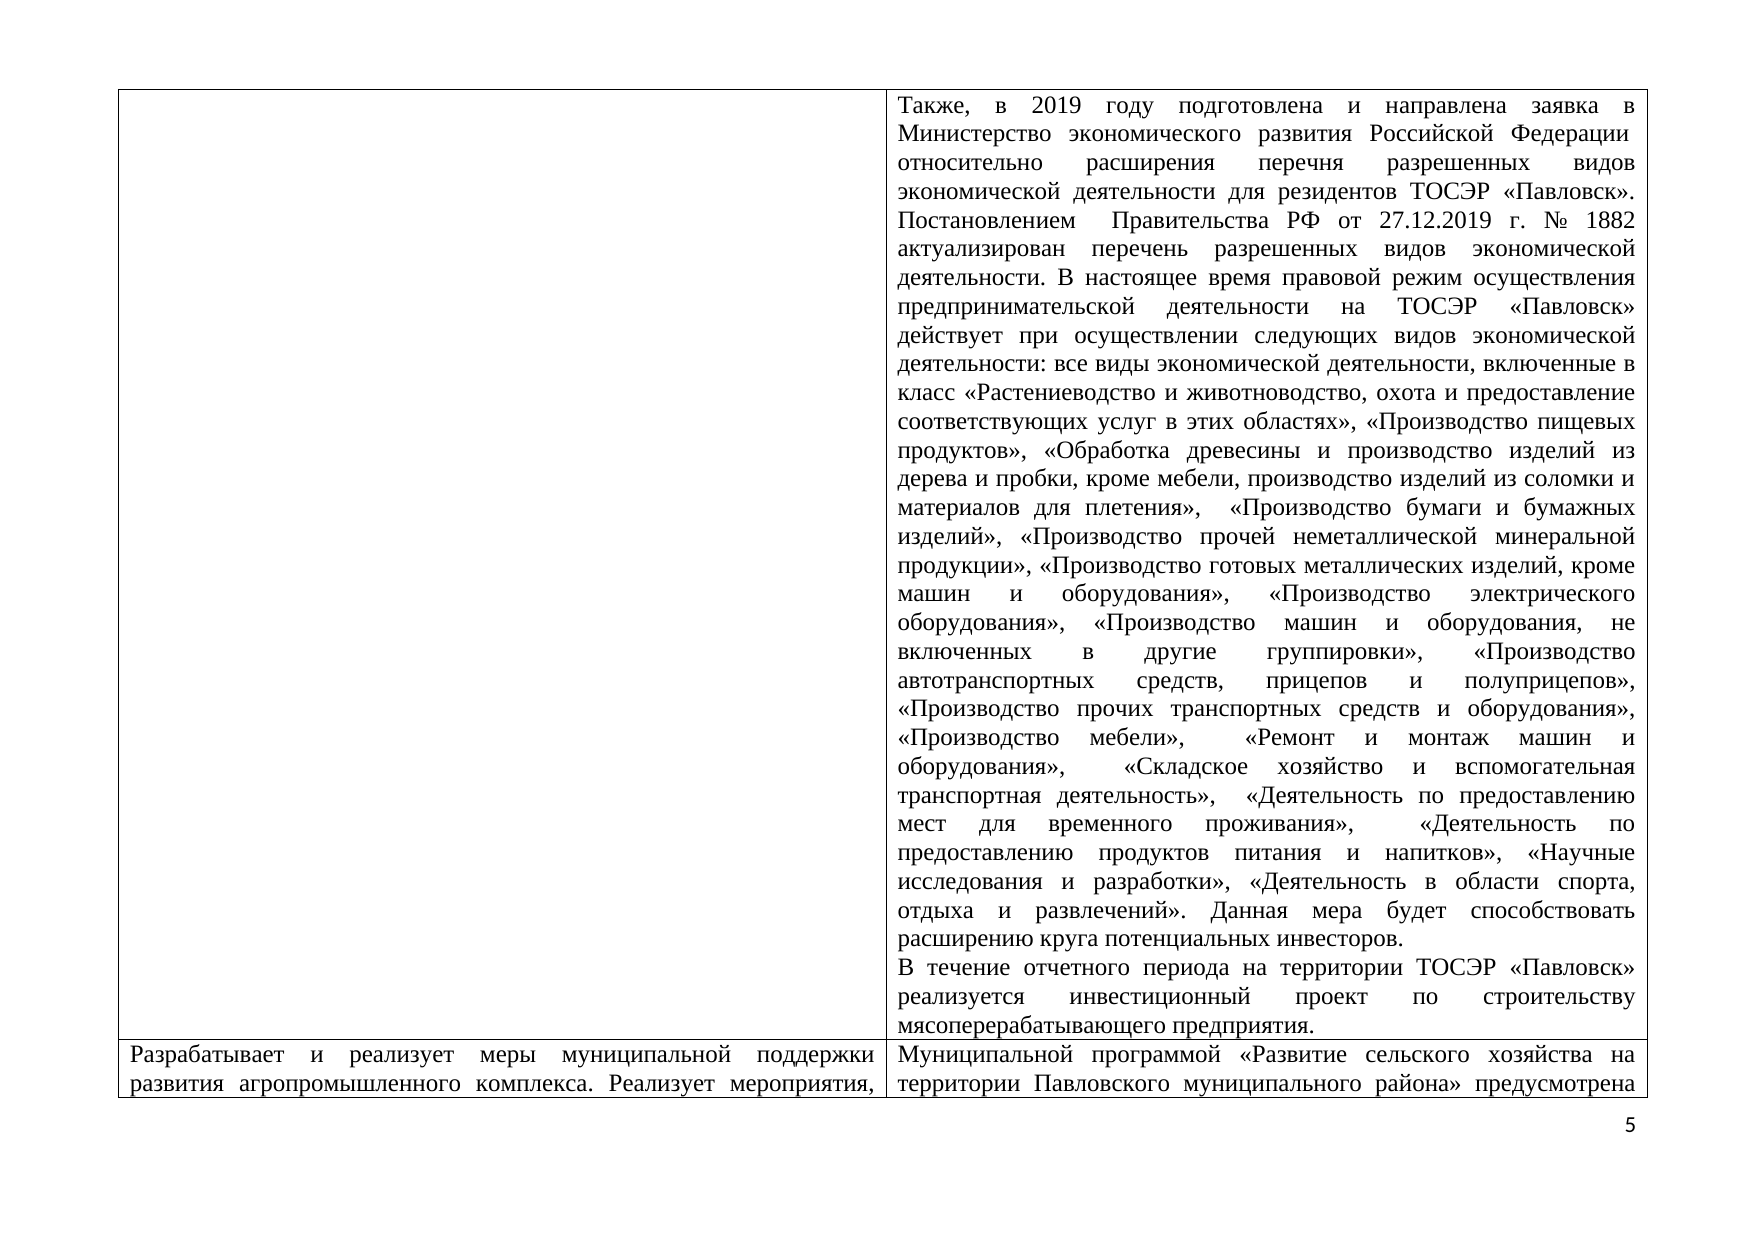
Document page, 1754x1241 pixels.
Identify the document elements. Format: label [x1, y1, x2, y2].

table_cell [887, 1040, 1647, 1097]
table_cell [887, 90, 1647, 1038]
table_cell [119, 1040, 886, 1097]
table_cell [119, 90, 886, 1038]
